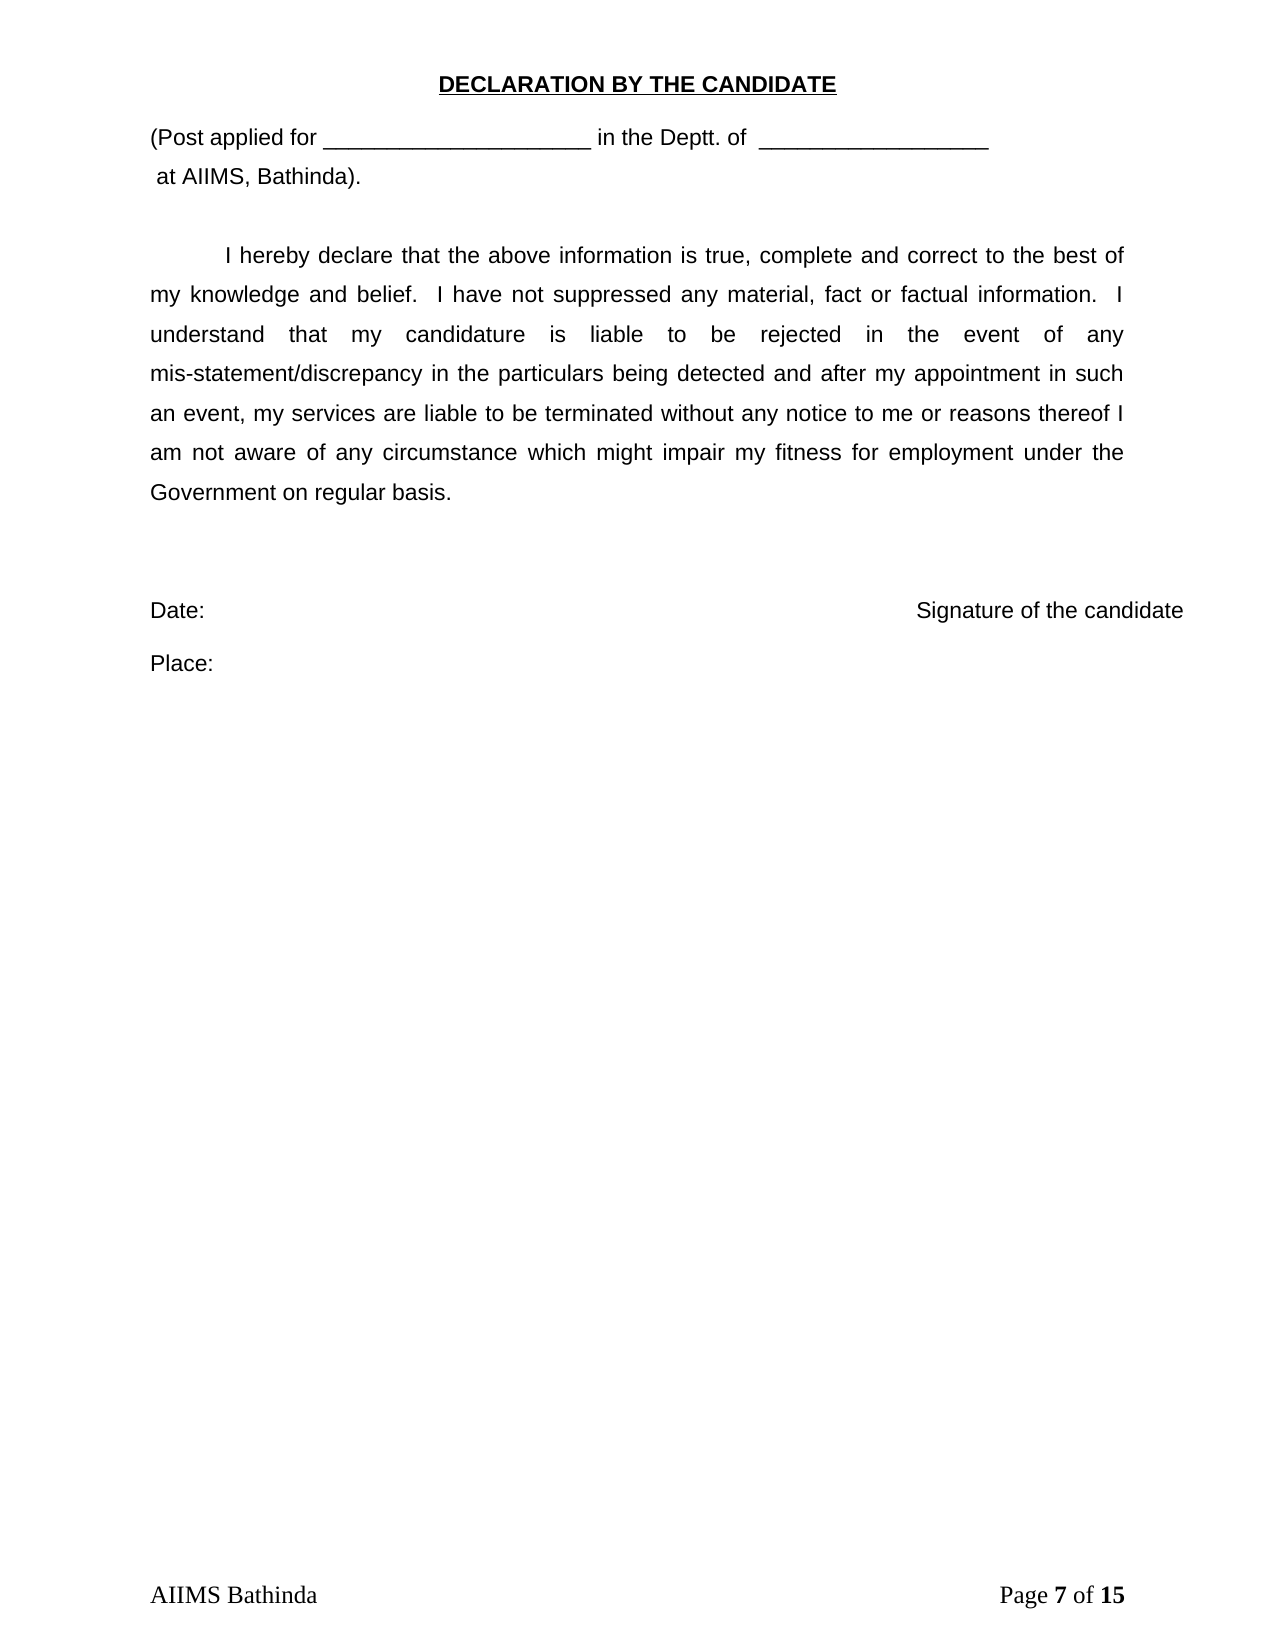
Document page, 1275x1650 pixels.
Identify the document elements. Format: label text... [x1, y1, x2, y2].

text Date: Signature of the candidate [150, 597, 1125, 624]
text DECLARATION BY THE CANDIDATE [150, 71, 1125, 97]
text (Post applied for _____________________ in the Deptt. of __________________ [150, 123, 1125, 150]
text at AIIMS, Bathinda). [150, 163, 1125, 189]
text I hereby declare that the above information is true, complete and correct to the best of my knowledge and belief. I have not suppressed any material, fact or factual information. I understand that my candidature is liable to be rejected in the event of any mis-statement/discrepancy in the particulars being detected and after my appointment in such an event, my services are liable to be terminated without any notice to me or reasons thereof I am not aware of any circumstance which might impair my fitness for employment under the Government on regular basis. [150, 242, 1125, 505]
text Place: [150, 650, 1125, 676]
